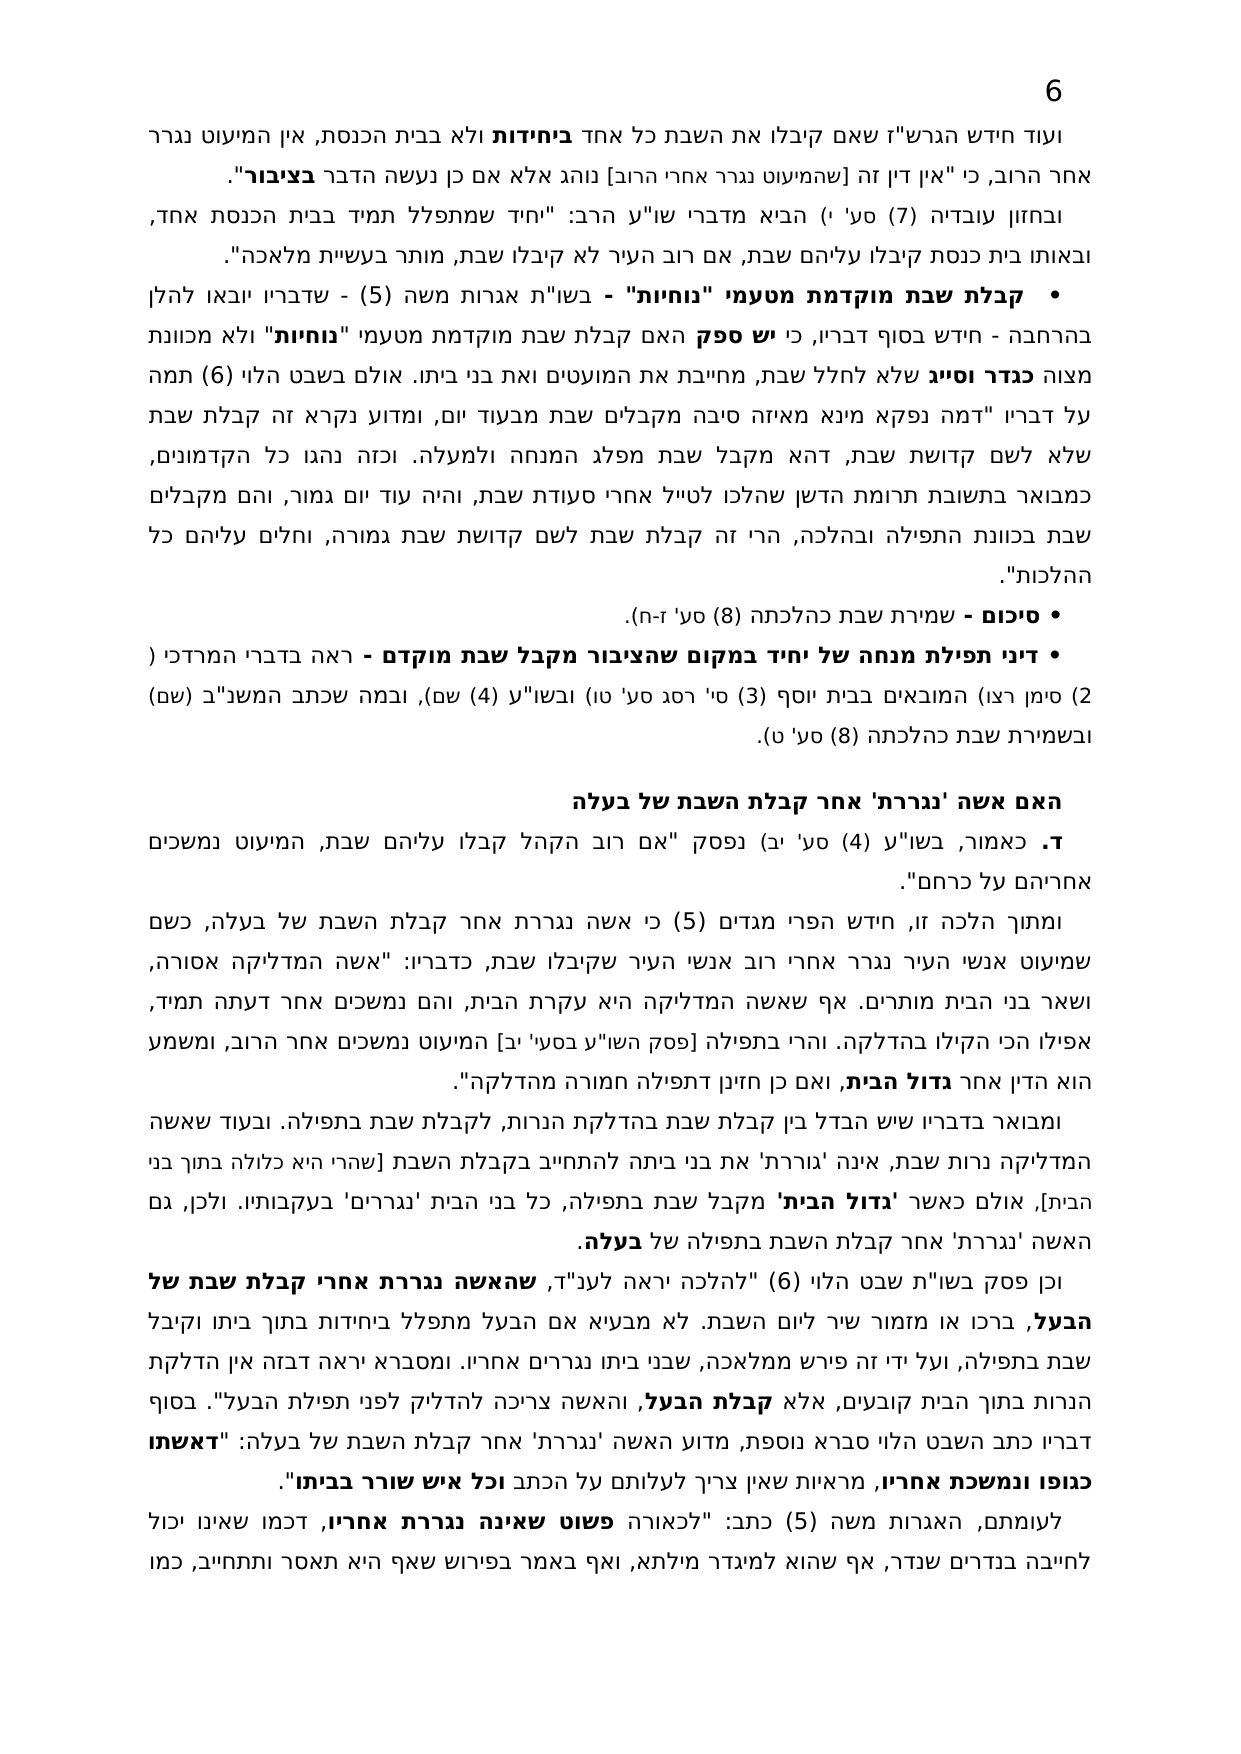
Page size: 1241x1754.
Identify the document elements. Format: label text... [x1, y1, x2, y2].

text ומתוך הלכה זו, חידש הפרי מגדים (5) כי אשה נגררת אחר קבלת השבת של בעלה, כשם שמיעוט אנשי העיר נגרר אחרי רוב אנשי העיר שקיבלו שבת, כדבריו: "אשה המדליקה אסורה, ושאר בני הבית מותרים. אף שאשה המדליקה היא עקרת הבית, והם נמשכים אחר דעתה תמיד, אפילו הכי הקילו בהדלקה. והרי בתפילה [פסק השו"ע בסעי' יב] המיעוט נמשכים אחר הרוב, ומשמע הוא הדין אחר גדול הבית, ואם כן חזינן דתפילה חמורה מהדלקה". [148, 908, 1092, 1095]
text ומבואר בדבריו שיש הבדל בין קבלת שבת בהדלקת הנרות, לקבלת שבת בתפילה. ובעוד שאשה המדליקה נרות שבת, אינה 'גוררת' את בני ביתה להתחייב בקבלת השבת [שהרי היא כלולה בתוך בני הבית], אולם כאשר 'גדול הבית' מקבל שבת בתפילה, כל בני הבית 'נגררים' בעקבותיו. ולכן, גם האשה 'נגררת' אחר קבלת השבת בתפילה של בעלה. [148, 1108, 1092, 1255]
text • קבלת שבת מוקדמת מטעמי "נוחיות" - בשו"ת אגרות משה (5) - שדבריו יובאו להלן בהרחבה - חידש בסוף דבריו, כי יש ספק האם קבלת שבת מוקדמת מטעמי "נוחיות" ולא מכוונת מצוה כגדר וסייג שלא לחלל שבת, מחייבת את המועטים ואת בני ביתו. אולם בשבט הלוי (6) תמה על דבריו "דמה נפקא מינא מאיזה סיבה מקבלים שבת מבעוד יום, ומדוע נקרא זה קבלת שבת שלא לשם קדושת שבת, דהא מקבל שבת מפלג המנחה ולמעלה. וכזה נהגו כל הקדמונים, כמבואר בתשובת תרומת הדשן שהלכו לטייל אחרי סעודת שבת, והיה עוד יום גמור, והם מקבלים שבת בכוונת התפילה ובהלכה, הרי זה קבלת שבת לשם קדושת שבת גמורה, וחלים עליהם כל ההלכות". [148, 282, 1092, 589]
text ובחזון עובדיה (7) סע' י) הביא מדברי שו"ע הרב: "יחיד שמתפלל תמיד בבית הכנסת אחד, ובאותו בית כנסת קיבלו עליהם שבת, אם רוב העיר לא קיבלו שבת, מותר בעשיית מלאכה". [148, 202, 1092, 269]
text האם אשה 'נגררת' אחר קבלת השבת של בעלה [148, 788, 1092, 815]
text ועוד חידש הגרש"ז שאם קיבלו את השבת כל אחד ביחידות ולא בבית הכנסת, אין המיעוט נגרר אחר הרוב, כי "אין דין זה [שהמיעוט נגרר אחרי הרוב] נוהג אלא אם כן נעשה הדבר בציבור". [148, 122, 1092, 189]
text • דיני תפילת מנחה של יחיד במקום שהציבור מקבל שבת מוקדם - ראה בדברי המרדכי (2) סימן רצו) המובאים בבית יוסף (3) סי' רסג סע' טו) ובשו"ע (4) שם), ובמה שכתב המשנ"ב (שם) ובשמירת שבת כהלכתה (8) סע' ט). [148, 642, 1092, 749]
text ד. כאמור, בשו"ע (4) סע' יב) נפסק "אם רוב הקהל קבלו עליהם שבת, המיעוט נמשכים אחריהם על כרחם". [148, 828, 1092, 895]
text וכן פסק בשו"ת שבט הלוי (6) "להלכה יראה לענ"ד, שהאשה נגררת אחרי קבלת שבת של הבעל, ברכו או מזמור שיר ליום השבת. לא מבעיא אם הבעל מתפלל ביחידות בתוך ביתו וקיבל שבת בתפילה, ועל ידי זה פירש ממלאכה, שבני ביתו נגררים אחריו. ומסברא יראה דבזה אין הדלקת הנרות בתוך הבית קובעים, אלא קבלת הבעל, והאשה צריכה להדליק לפני תפילת הבעל". בסוף דבריו כתב השבט הלוי סברא נוספת, מדוע האשה 'נגררת' אחר קבלת השבת של בעלה: "דאשתו כגופו ונמשכת אחריו, מראיות שאין צריך לעלותם על הכתב וכל איש שורר בביתו". [148, 1268, 1092, 1495]
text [148, 1508, 1092, 1575]
text • סיכום - שמירת שבת כהלכתה (8) סע' ז-ח). [148, 602, 1092, 629]
